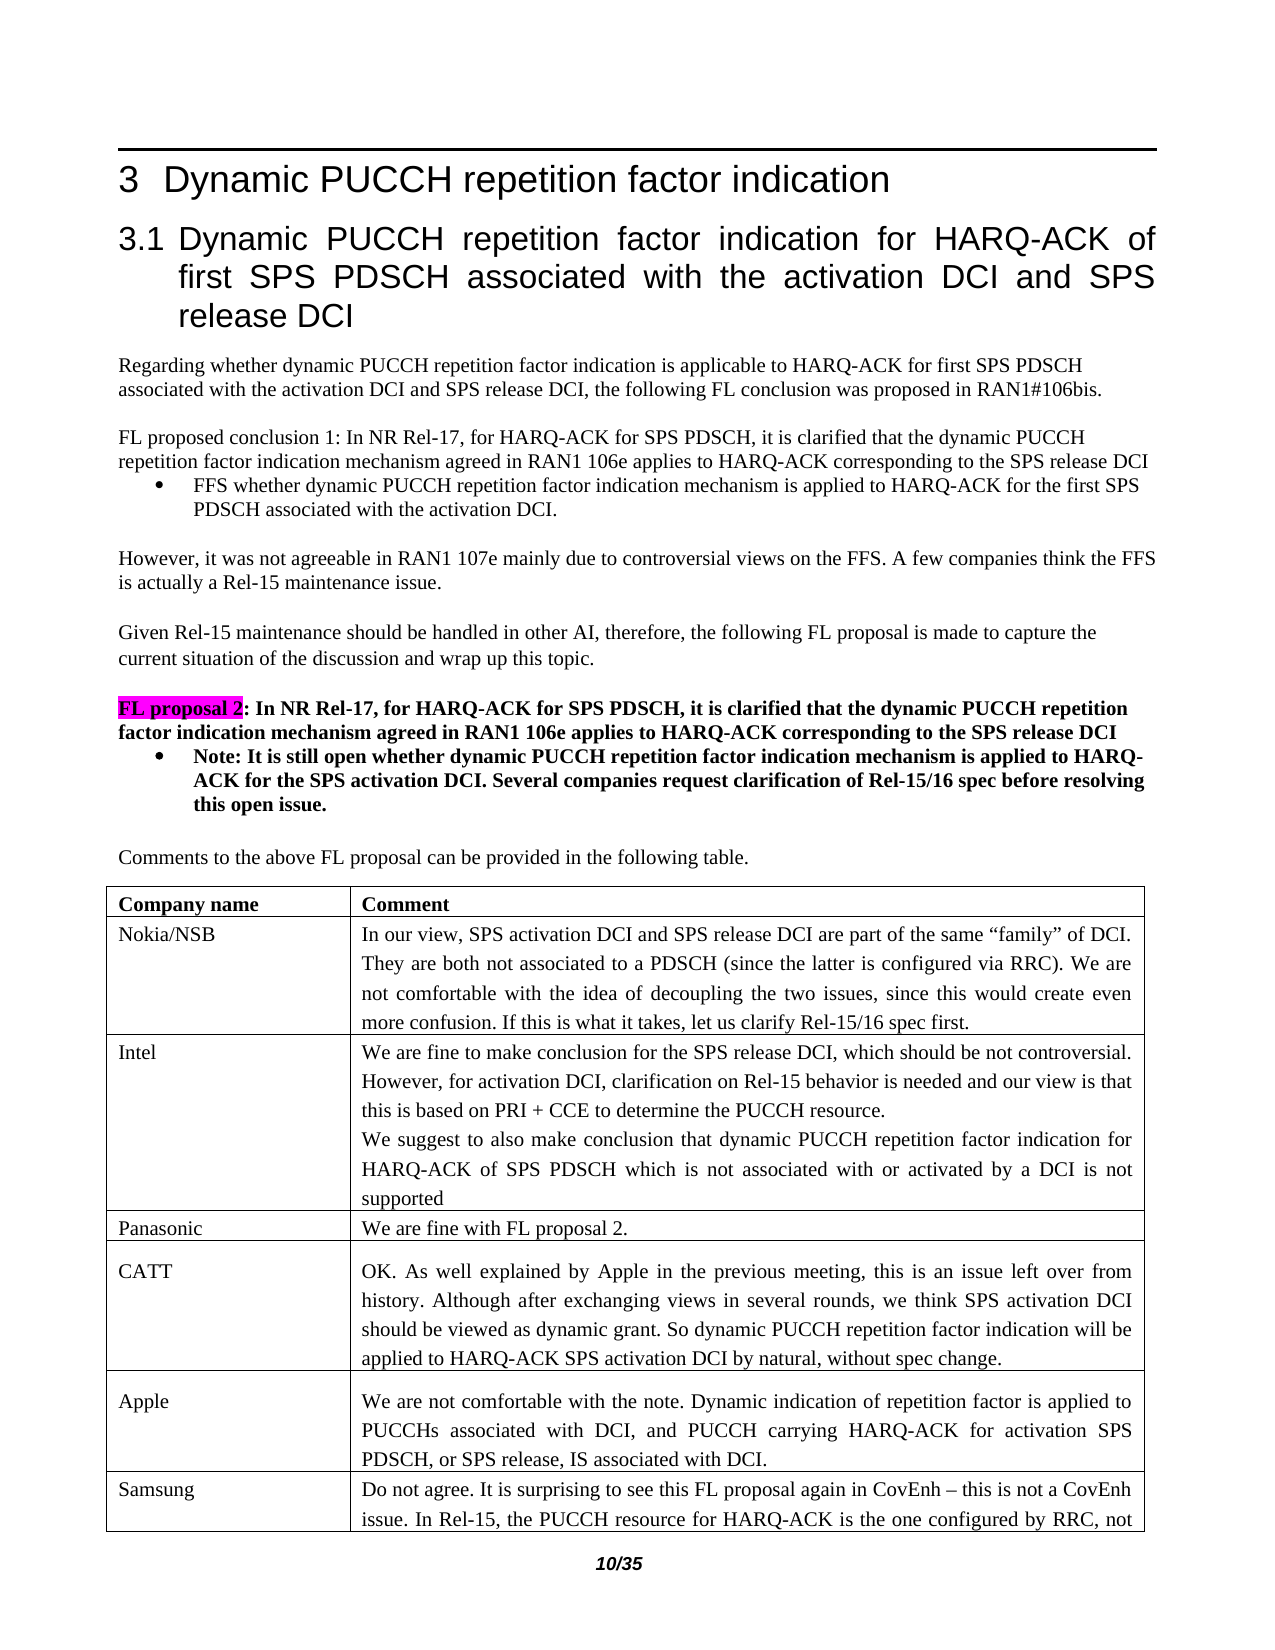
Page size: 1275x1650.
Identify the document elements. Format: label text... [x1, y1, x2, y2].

table_cell Samsung [107, 1472, 350, 1531]
table_cell Apple [107, 1371, 350, 1471]
table_cell Panasonic [107, 1211, 350, 1240]
text However, it was not agreeable in RAN1 107e mainly due to controversial views on the FFS. A few companies think the FFS is actually a Rel-15 maintenance issue. [118, 546, 1157, 594]
text Given Rel-15 maintenance should be handled in other AI, therefore, the following FL proposal is made to capture the current situation of the discussion and wrap up this topic. [118, 619, 1157, 669]
table_cell In our view, SPS activation DCI and SPS release DCI are part of the same “family” of DCI. They are both not associated to a PDSCH (since the latter is configured via RRC). We are not comfortable with the idea of decoupling the two issues, since this would create even more confusion. If this is what it takes, let us clarify Rel-15/16 spec first. [351, 917, 1144, 1034]
table_cell OK. As well explained by Apple in the previous meeting, this is an issue left over from history. Although after exchanging views in several rounds, we think SPS activation DCI should be viewed as dynamic grant. So dynamic PUCCH repetition factor indication will be applied to HARQ-ACK SPS activation DCI by natural, without spec change. [351, 1241, 1144, 1370]
list FFS whether dynamic PUCCH repetition factor indication mechanism is applied to HARQ-ACK for the first SPS PDSCH associated with the activation DCI. [156, 473, 1157, 521]
table_cell CATT [107, 1241, 350, 1370]
text Regarding whether dynamic PUCCH repetition factor indication is applicable to HARQ-ACK for first SPS PDSCH associated with the activation DCI and SPS release DCI, the following FL conclusion was proposed in RAN1#106bis. [118, 353, 1157, 401]
text FL proposed conclusion 1: In NR Rel-17, for HARQ-ACK for SPS PDSCH, it is clarified that the dynamic PUCCH repetition factor indication mechanism agreed in RAN1 106e applies to HARQ-ACK corresponding to the SPS release DCI [118, 425, 1157, 473]
table_cell We are not comfortable with the note. Dynamic indication of repetition factor is applied to PUCCHs associated with DCI, and PUCCH carrying HARQ-ACK for activation SPS PDSCH, or SPS release, IS associated with DCI. [351, 1371, 1144, 1471]
table_cell We are fine to make conclusion for the SPS release DCI, which should be not controversial. However, for activation DCI, clarification on Rel-15 behavior is needed and our view is that this is based on PRI + CCE to determine the PUCCH resource. We suggest to also make conclusion that dynamic PUCCH repetition factor indication for HARQ-ACK of SPS PDSCH which is not associated with or activated by a DCI is not supported [351, 1035, 1144, 1210]
table_cell Intel [107, 1035, 350, 1210]
subtitle Dynamic PUCCH repetition factor indication [118, 151, 1157, 200]
subtitle Dynamic PUCCH repetition factor indication for HARQ-ACK of first SPS PDSCH associated with the activation DCI and SPS release DCI [118, 219, 1157, 334]
list Note: It is still open whether dynamic PUCCH repetition factor indication mechanism is applied to HARQ-ACK for the SPS activation DCI. Several companies request clarification of Rel-15/16 spec before resolving this open issue. [156, 744, 1157, 816]
table_header Company name [107, 887, 350, 916]
text Comments to the above FL proposal can be provided in the following table. [118, 840, 1157, 869]
text FL proposal 2: In NR Rel-17, for HARQ-ACK for SPS PDSCH, it is clarified that the dynamic PUCCH repetition factor indication mechanism agreed in RAN1 106e applies to HARQ-ACK corresponding to the SPS release DCI [118, 696, 1157, 744]
table_cell We are fine with FL proposal 2. [351, 1211, 1144, 1240]
table_header Comment [351, 887, 1144, 916]
table_cell Nokia/NSB [107, 917, 350, 1034]
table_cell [351, 1472, 1144, 1531]
